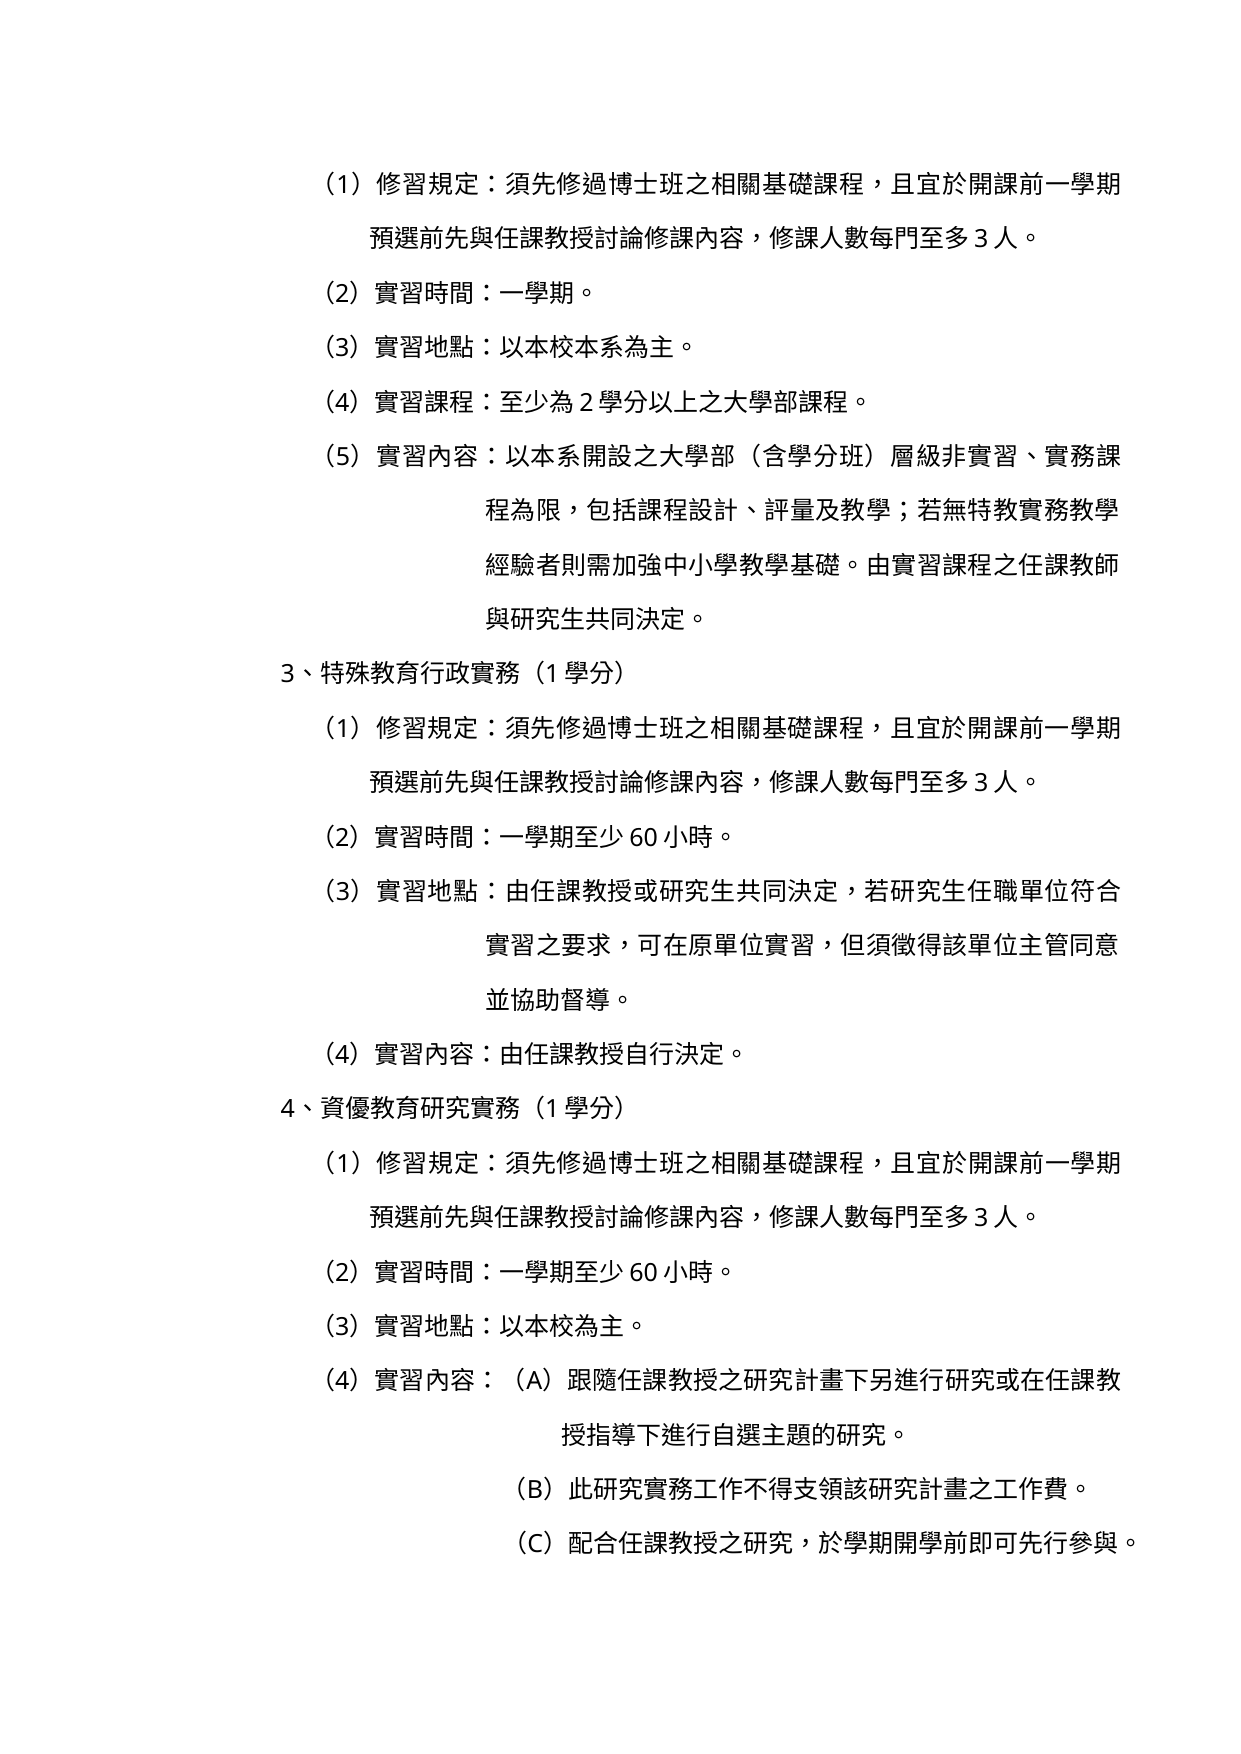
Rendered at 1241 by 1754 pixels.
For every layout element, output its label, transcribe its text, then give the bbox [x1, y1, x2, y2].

text （1）修習規定：須先修過博士班之相關基礎課程，且宜於開課前一學期預選前先與任課教授討論修課內容，修課人數每門至多3人。 [310, 164, 1122, 255]
text （4）實習課程：至少為2學分以上之大學部課程。 [310, 382, 1122, 418]
text 3、特殊教育行政實務（1學分） [280, 654, 1122, 690]
text （1）修習規定：須先修過博士班之相關基礎課程，且宜於開課前一學期預選前先與任課教授討論修課內容，修課人數每門至多3人。 [310, 1143, 1122, 1234]
text （2）實習時間：一學期。 [310, 273, 1122, 309]
text （B）此研究實務工作不得支領該研究計畫之工作費。 [502, 1469, 1122, 1506]
text 4、資優教育研究實務（1學分） [280, 1089, 1122, 1125]
text （3）實習地點：由任課教授或研究生共同決定，若研究生任職單位符合實習之要求，可在原單位實習，但須徵得該單位主管同意並協助督導。 [310, 871, 1122, 1016]
text （5）實習內容：以本系開設之大學部（含學分班）層級非實習、實務課程為限，包括課程設計、評量及教學；若無特教實務教學經驗者則需加強中小學教學基礎。由實習課程之任課教師與研究生共同決定。 [310, 436, 1122, 636]
text （1）修習規定：須先修過博士班之相關基礎課程，且宜於開課前一學期預選前先與任課教授討論修課內容，修課人數每門至多3人。 [310, 708, 1122, 799]
text （C）配合任課教授之研究，於學期開學前即可先行參與。 [502, 1524, 1122, 1560]
text （3）實習地點：以本校本系為主。 [310, 328, 1122, 364]
text （2）實習時間：一學期至少60小時。 [310, 1252, 1122, 1288]
text （3）實習地點：以本校為主。 [310, 1306, 1122, 1343]
text （4）實習內容：由任課教授自行決定。 [310, 1034, 1122, 1071]
text （2）實習時間：一學期至少60小時。 [310, 817, 1122, 853]
text （4）實習內容：（A）跟隨任課教授之研究計畫下另進行研究或在任課教授指導下進行自選主題的研究。 [310, 1361, 1122, 1451]
